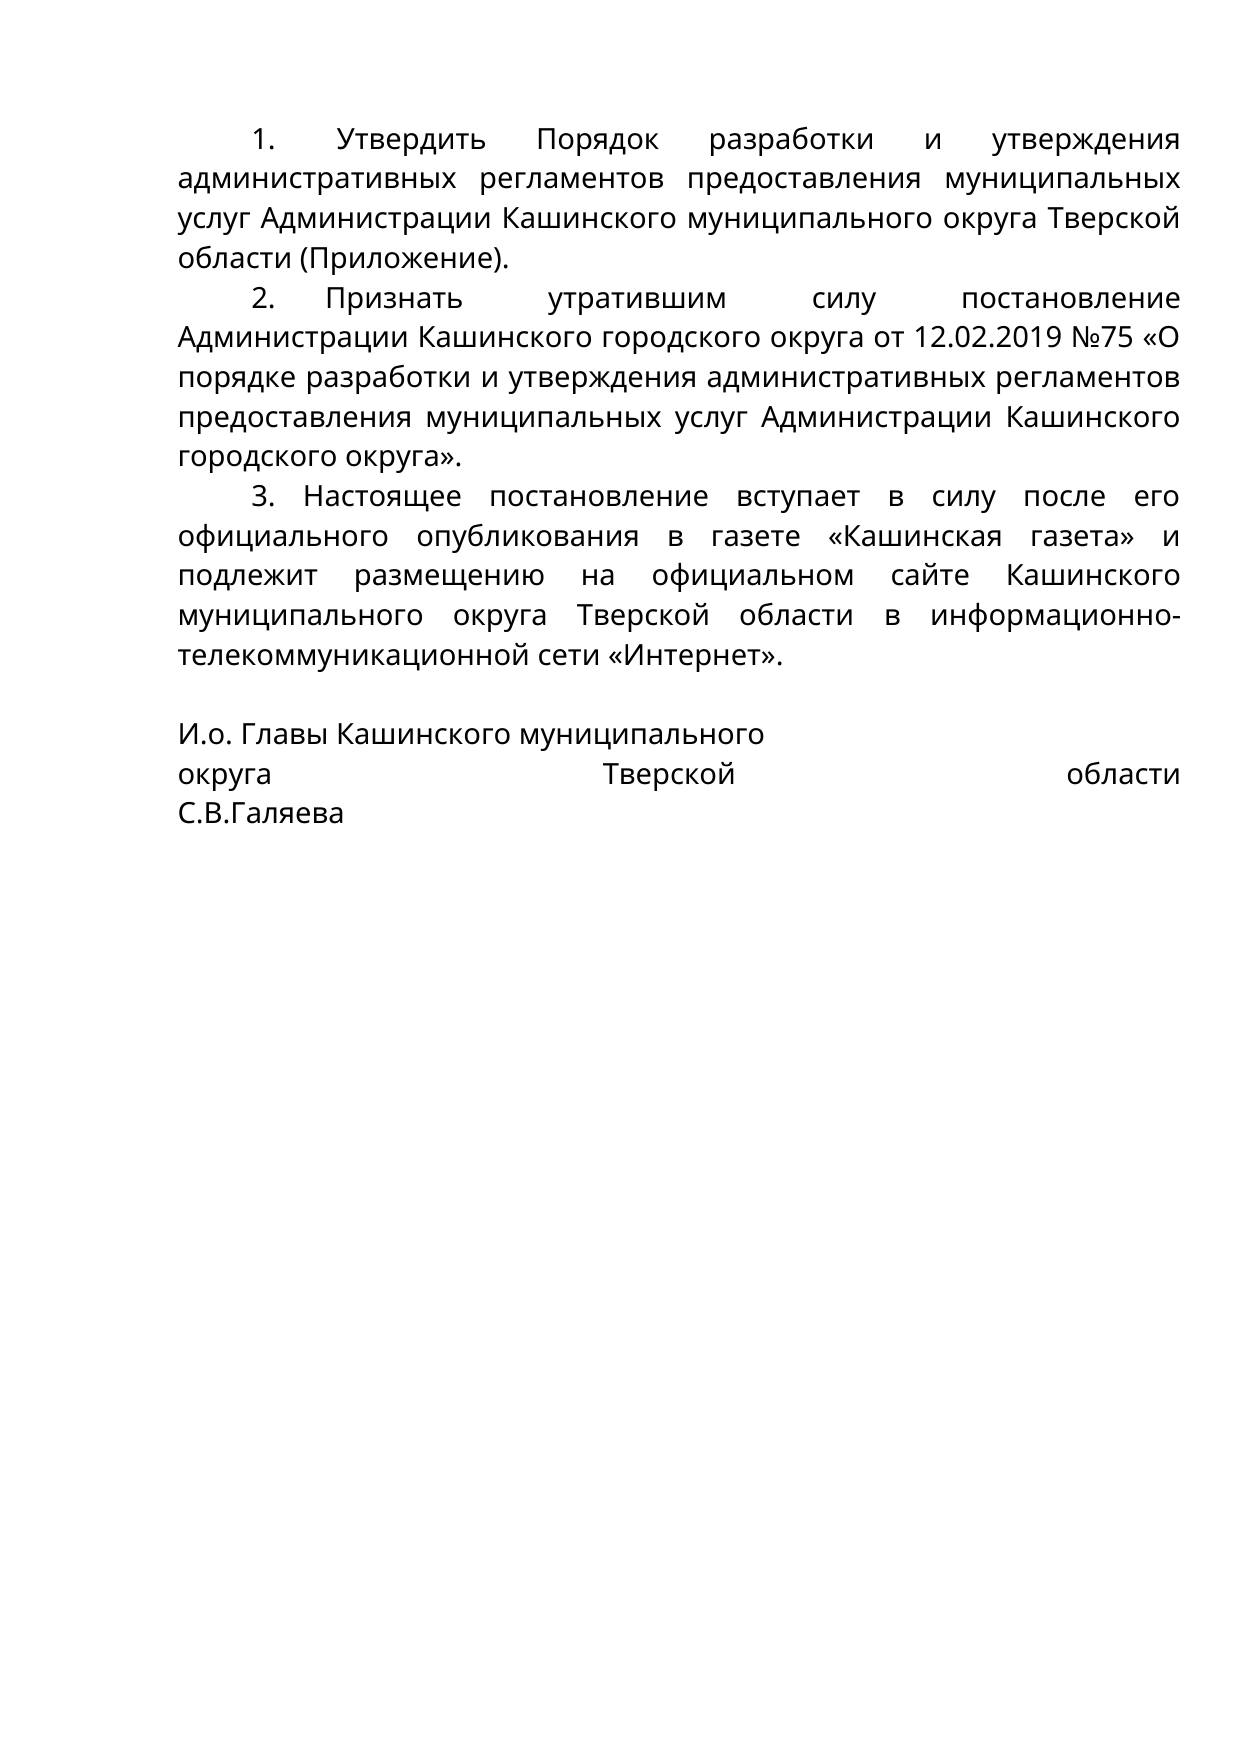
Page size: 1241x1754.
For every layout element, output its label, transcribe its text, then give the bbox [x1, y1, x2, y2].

text 1. Утвердить Порядок разработки и утверждения административных регламентов предоставления муниципальных услуг Администрации Кашинского муниципального округа Тверской области (Приложение). [177, 118, 1181, 277]
text 2. Признать утратившим силу постановление Администрации Кашинского городского округа от 12.02.2019 №75 «О порядке разработки и утверждения административных регламентов предоставления муниципальных услуг Администрации Кашинского городского округа». [177, 277, 1181, 475]
text И.о. Главы Кашинского муниципального [177, 713, 1181, 753]
text округа Тверской области С.В.Галяева [177, 753, 1181, 832]
text 3. Настоящее постановление вступает в силу после его официального опубликования в газете «Кашинская газета» и подлежит размещению на официальном сайте Кашинского муниципального округа Тверской области в информационно-телекоммуникационной сети «Интернет». [177, 475, 1181, 674]
